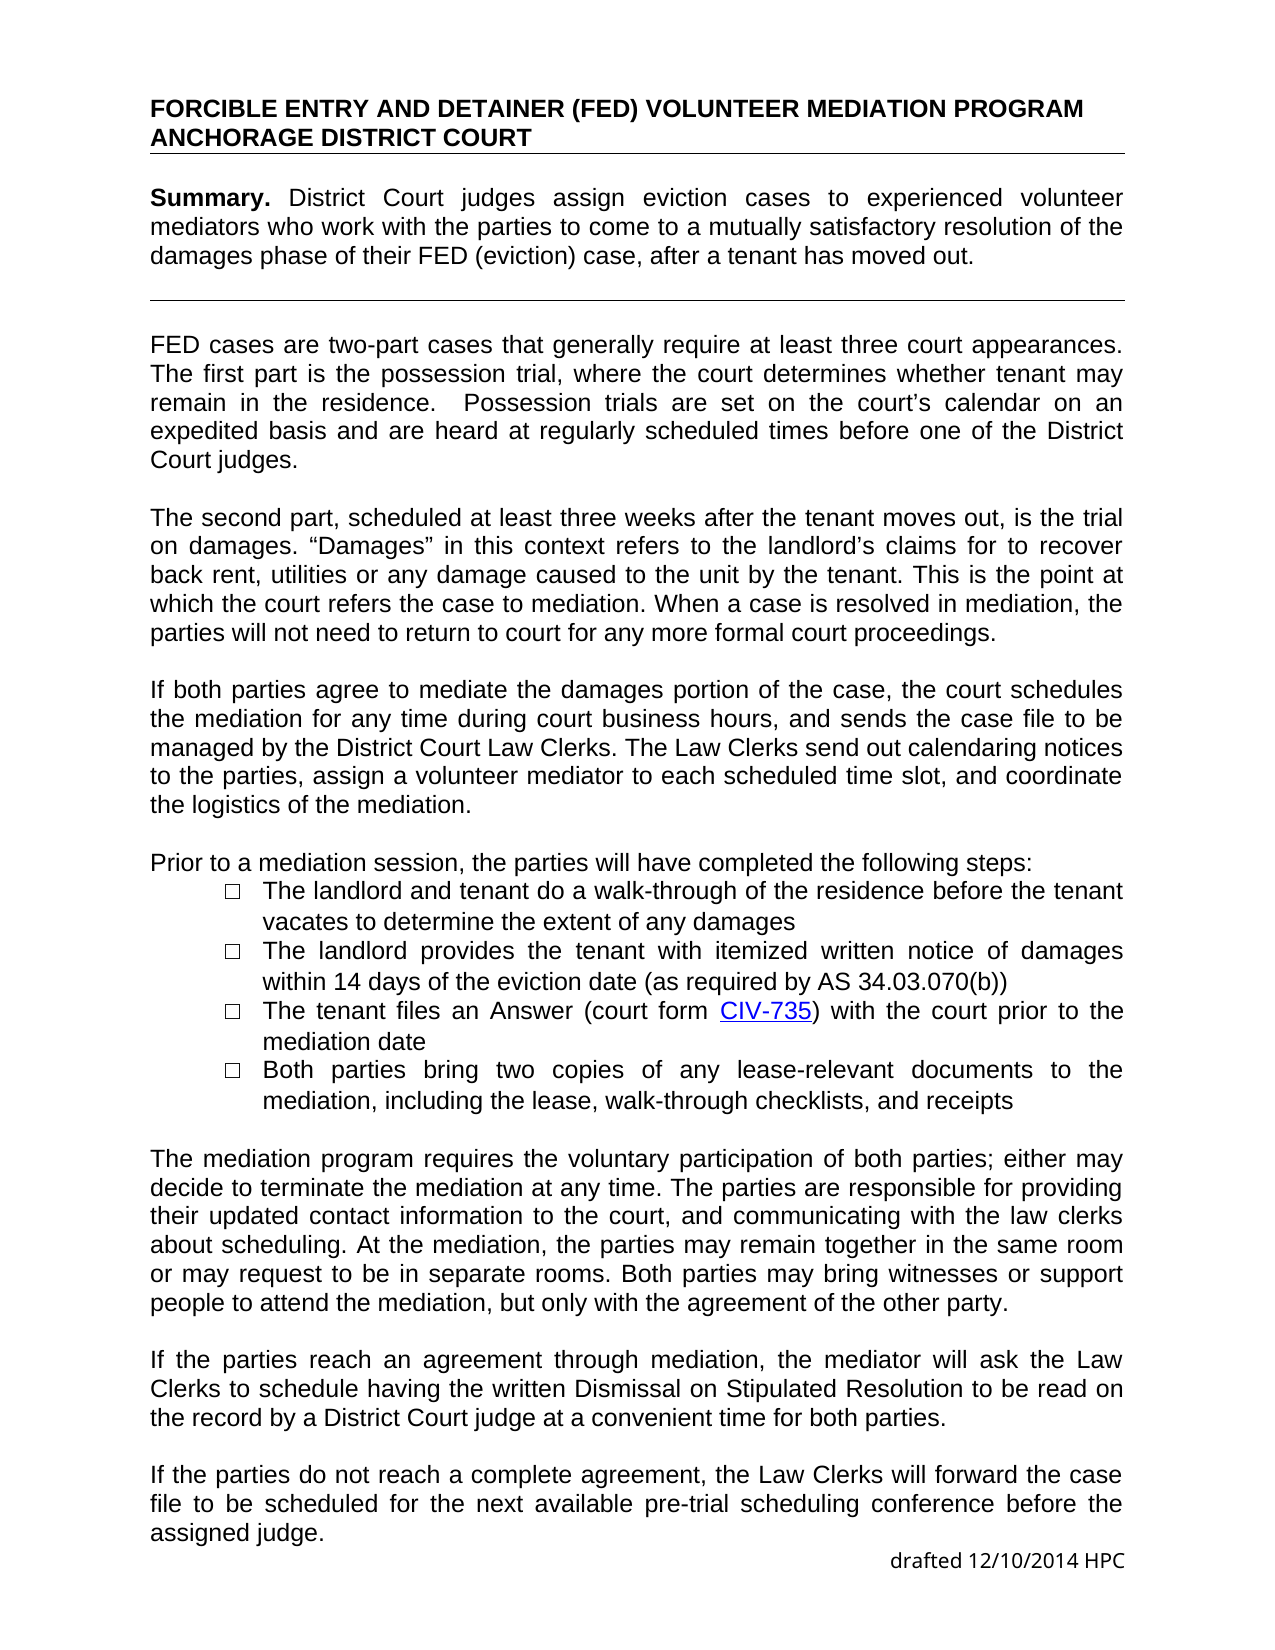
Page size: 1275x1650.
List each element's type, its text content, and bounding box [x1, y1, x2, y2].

list The landlord and tenant do a walk-through of the residence before the tenant vacates to determine the extent of any damages [225, 876, 1125, 936]
text The second part, scheduled at least three weeks after the tenant moves out, is the trial on damages. “Damages” in this context refers to the landlord’s claims for to recover back rent, utilities or any damage caused to the unit by the tenant. This is the point at which the court refers the case to mediation. When a case is resolved in mediation, the parties will not need to return to court for any more formal court proceedings. [150, 502, 1125, 646]
list The landlord provides the tenant with itemized written notice of damages within 14 days of the eviction date (as required by AS 34.03.070(b)) [225, 936, 1125, 996]
list The tenant files an Answer (court form CIV-735) with the court prior to the mediation date [225, 996, 1125, 1055]
text If the parties reach an agreement through mediation, the mediator will ask the Law Clerks to schedule having the written Dismissal on Stipulated Resolution to be read on the record by a District Court judge at a convenient time for both parties. [150, 1345, 1125, 1431]
text The mediation program requires the voluntary participation of both parties; either may decide to terminate the mediation at any time. The parties are responsible for providing their updated contact information to the court, and communicating with the law clerks about scheduling. At the mediation, the parties may remain together in the same room or may request to be in separate rooms. Both parties may bring witnesses or support people to attend the mediation, but only with the agreement of the other party. [150, 1144, 1125, 1316]
text FED cases are two-part cases that generally require at least three court appearances. The first part is the possession trial, where the court determines whether tenant may remain in the residence. Possession trials are set on the court’s calendar on an expedited basis and are heard at regularly scheduled times before one of the District Court judges. [150, 330, 1125, 474]
text Prior to a mediation session, the parties will have completed the following steps: [150, 847, 1125, 876]
list Both parties bring two copies of any lease-relevant documents to the mediation, including the lease, walk-through checklists, and receipts [225, 1055, 1125, 1115]
text Summary. District Court judges assign eviction cases to experienced volunteer mediators who work with the parties to come to a mutually satisfactory resolution of the damages phase of their FED (eviction) case, after a tenant has moved out. [150, 183, 1125, 269]
text If both parties agree to mediate the damages portion of the case, the court schedules the mediation for any time during court business hours, and sends the case file to be managed by the District Court Law Clerks. The Law Clerks send out calendaring notices to the parties, assign a volunteer mediator to each scheduled time slot, and coordinate the logistics of the mediation. [150, 675, 1125, 819]
text If the parties do not reach a complete agreement, the Law Clerks will forward the case file to be scheduled for the next available pre-trial scheduling conference before the assigned judge. [150, 1460, 1125, 1546]
text FORCIBLE ENTRY AND DETAINER (FED) VOLUNTEER MEDIATION PROGRAM ANCHORAGE DISTRICT COURT [150, 94, 1125, 153]
